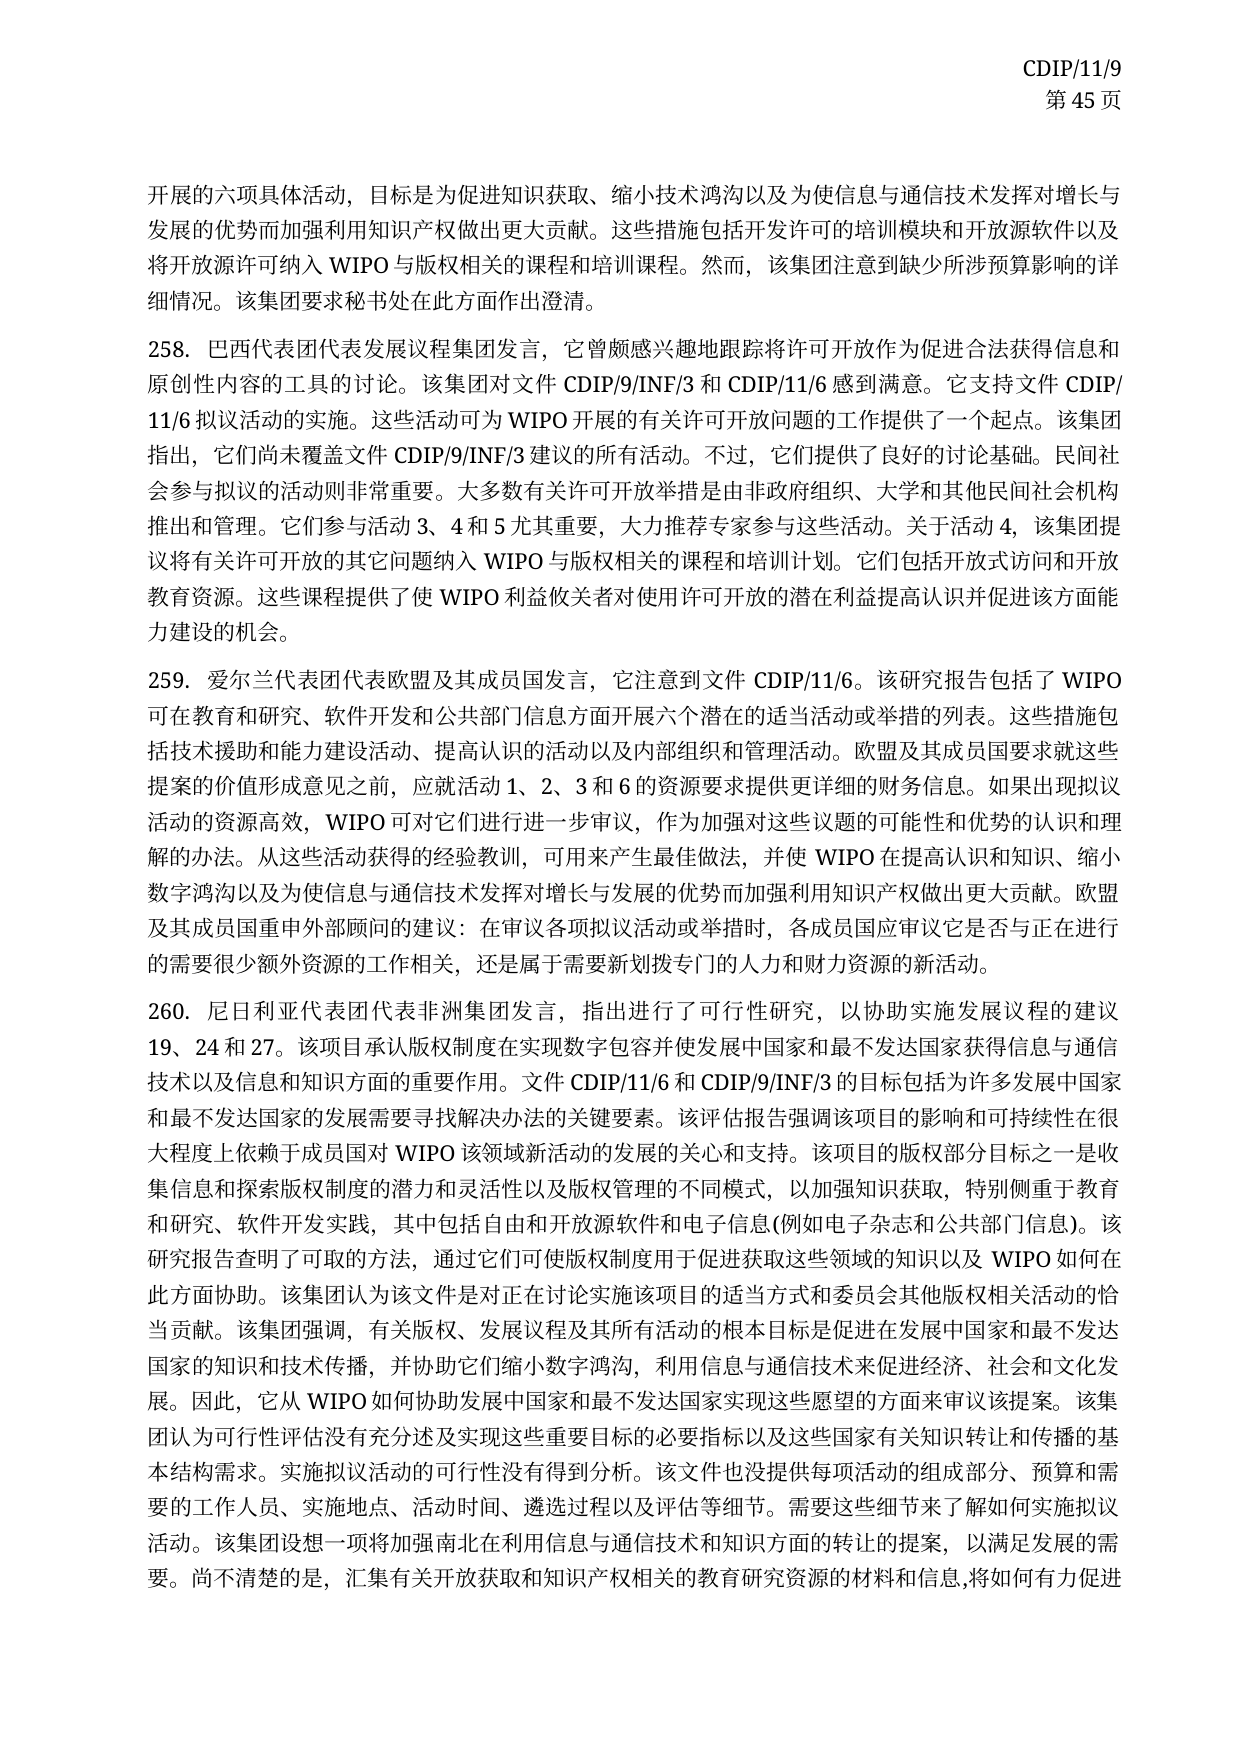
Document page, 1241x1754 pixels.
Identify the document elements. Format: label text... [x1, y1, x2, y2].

list 爱尔兰代表团代表欧盟及其成员国发言，它注意到文件CDIP/11/6。该研究报告包括了WIPO可在教育和研究、软件开发和公共部门信息方面开展六个潜在的适当活动或举措的列表。这些措施包括技术援助和能力建设活动、提高认识的活动以及内部组织和管理活动。欧盟及其成员国要求就这些提案的价值形成意见之前，应就活动1、2、3和6的资源要求提供更详细的财务信息。如果出现拟议活动的资源高效，WIPO可对它们进行进一步审议，作为加强对这些议题的可能性和优势的认识和理解的办法。从这些活动获得的经验教训，可用来产生最佳做法，并使WIPO在提高认识和知识、缩小数字鸿沟以及为使信息与通信技术发挥对增长与发展的优势而加强利用知识产权做出更大贡献。欧盟及其成员国重申外部顾问的建议：在审议各项拟议活动或举措时，各成员国应审议它是否与正在进行的需要很少额外资源的工作相关，还是属于需要新划拨专门的人力和财力资源的新活动。 [148, 659, 1122, 978]
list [148, 991, 1122, 1593]
list 巴西代表团代表发展议程集团发言，它曾颇感兴趣地跟踪将许可开放作为促进合法获得信息和原创性内容的工具的讨论。该集团对文件CDIP/9/INF/3和CDIP/11/6感到满意。它支持文件CDIP/11/6拟议活动的实施。这些活动可为WIPO开展的有关许可开放问题的工作提供了一个起点。该集团指出，它们尚未覆盖文件CDIP/9/INF/3建议的所有活动。不过，它们提供了良好的讨论基础。民间社会参与拟议的活动则非常重要。大多数有关许可开放举措是由非政府组织、大学和其他民间社会机构推出和管理。它们参与活动3、4和5尤其重要，大力推荐专家参与这些活动。关于活动4，该集团提议将有关许可开放的其它问题纳入WIPO与版权相关的课程和培训计划。它们包括开放式访问和开放教育资源。这些课程提供了使WIPO利益攸关者对使用许可开放的潜在利益提高认识并促进该方面能力建设的机会。 [148, 328, 1122, 647]
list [148, 174, 1122, 316]
